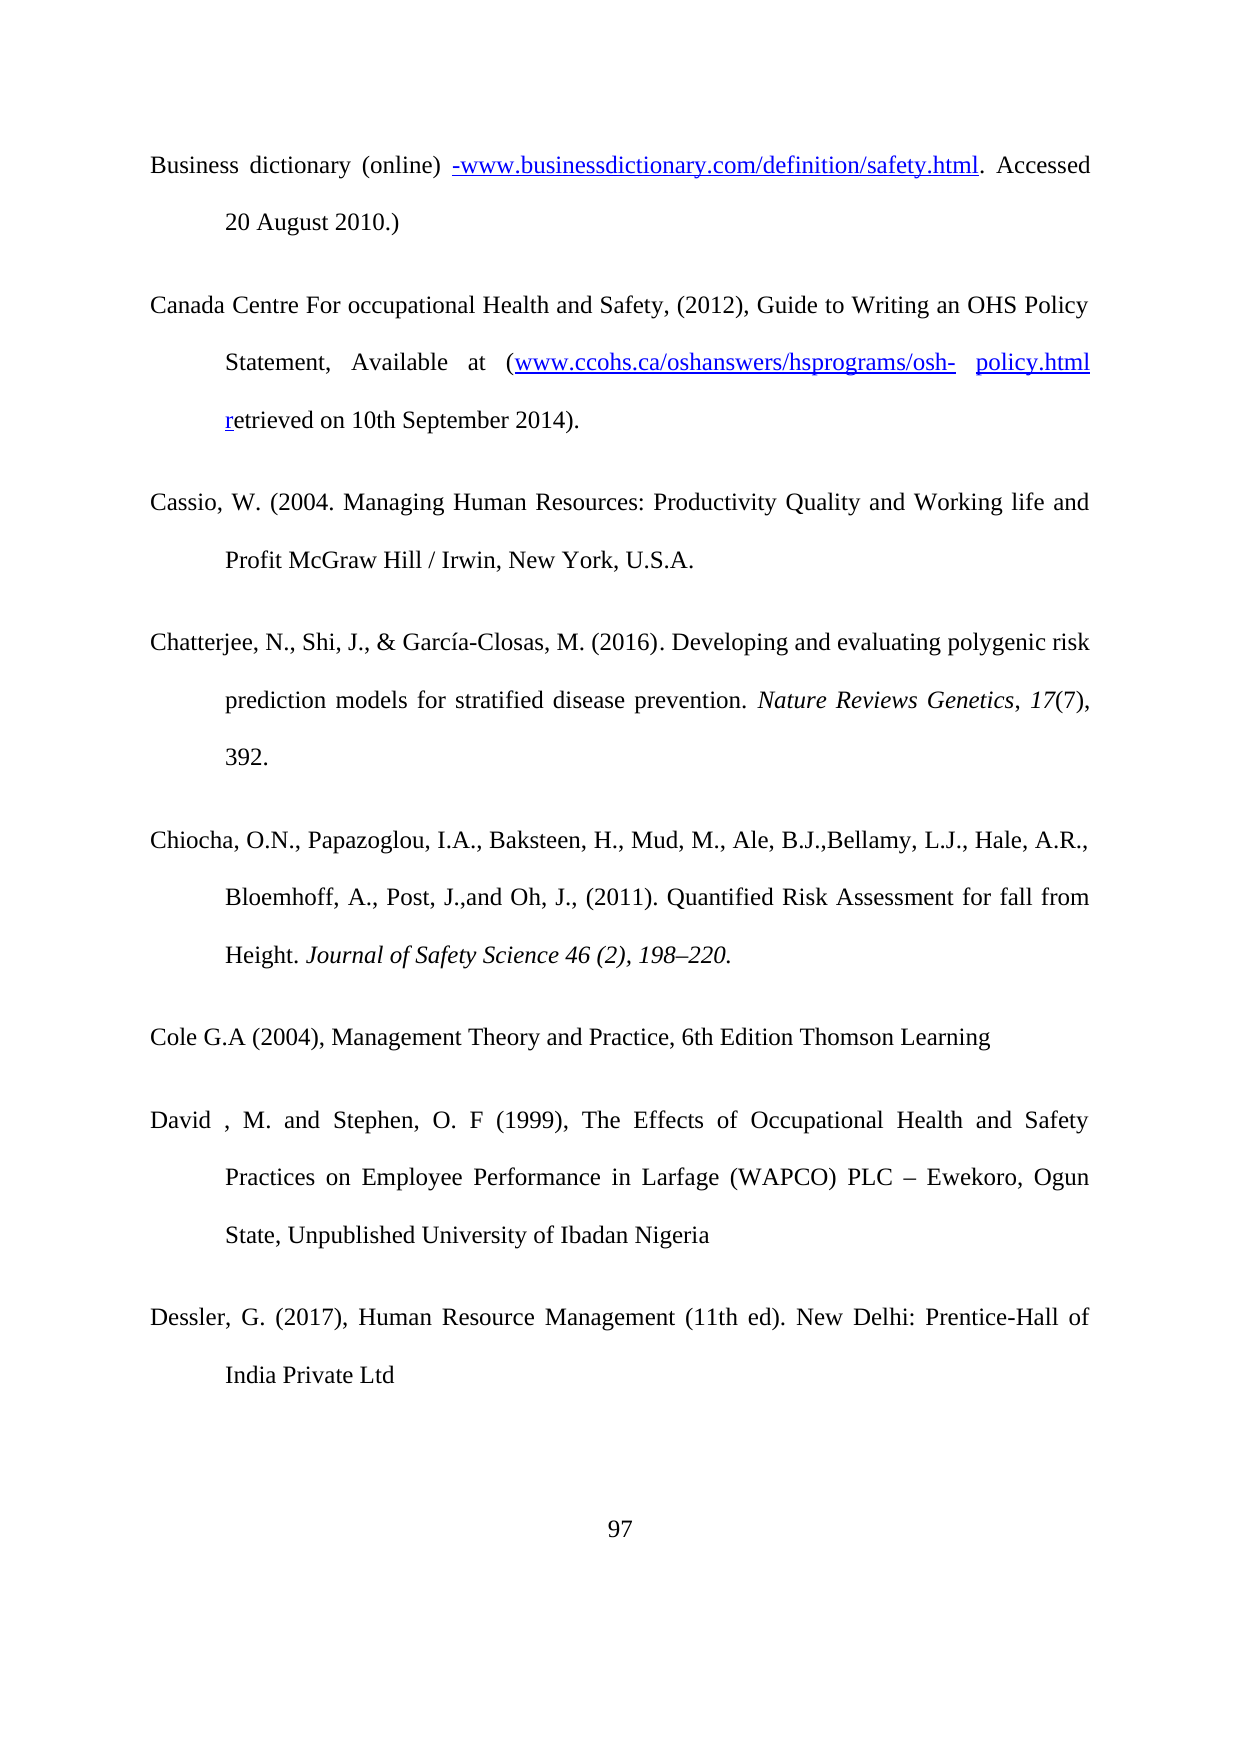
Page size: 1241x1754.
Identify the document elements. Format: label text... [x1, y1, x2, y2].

text Dessler, G. (2017), Human Resource Management (11th ed). New Delhi: Prentice-Hall of India Private Ltd [150, 1302, 1090, 1389]
text Cassio, W. (2004. Managing Human Resources: Productivity Quality and Working life and Profit McGraw Hill / Irwin, New York, U.S.A. [150, 487, 1090, 574]
text Chiocha, O.N., Papazoglou, I.A., Baksteen, H., Mud, M., Ale, B.J.,Bellamy, L.J., Hale, A.R., Bloemhoff, A., Post, J.,and Oh, J., (2011). Quantified Risk Assessment for fall from Height. Journal of Safety Science 46 (2), 198–220. [150, 825, 1090, 969]
text Canada Centre For occupational Health and Safety, (2012), Guide to Writing an OHS Policy Statement, Available at (www.ccohs.ca/oshanswers/hsprograms/osh- policy.html retrieved on 10th September 2014). [150, 290, 1090, 434]
text Business dictionary (online) -www.businessdictionary.com/definition/safety.html. Accessed 20 August 2010.) [150, 150, 1090, 236]
text David , M. and Stephen, O. F (1999), The Effects of Occupational Health and Safety Practices on Employee Performance in Larfage (WAPCO) PLC – Ewekoro, Ogun State, Unpublished University of Ibadan Nigeria [150, 1105, 1090, 1249]
text Chatterjee, N., Shi, J., & García-Closas, M. (2016). Developing and evaluating polygenic risk prediction models for stratified disease prevention. Nature Reviews Genetics, 17(7), 392. [150, 627, 1090, 771]
text Cole G.A (2004), Management Theory and Practice, 6th Edition Thomson Learning [150, 1022, 1090, 1051]
